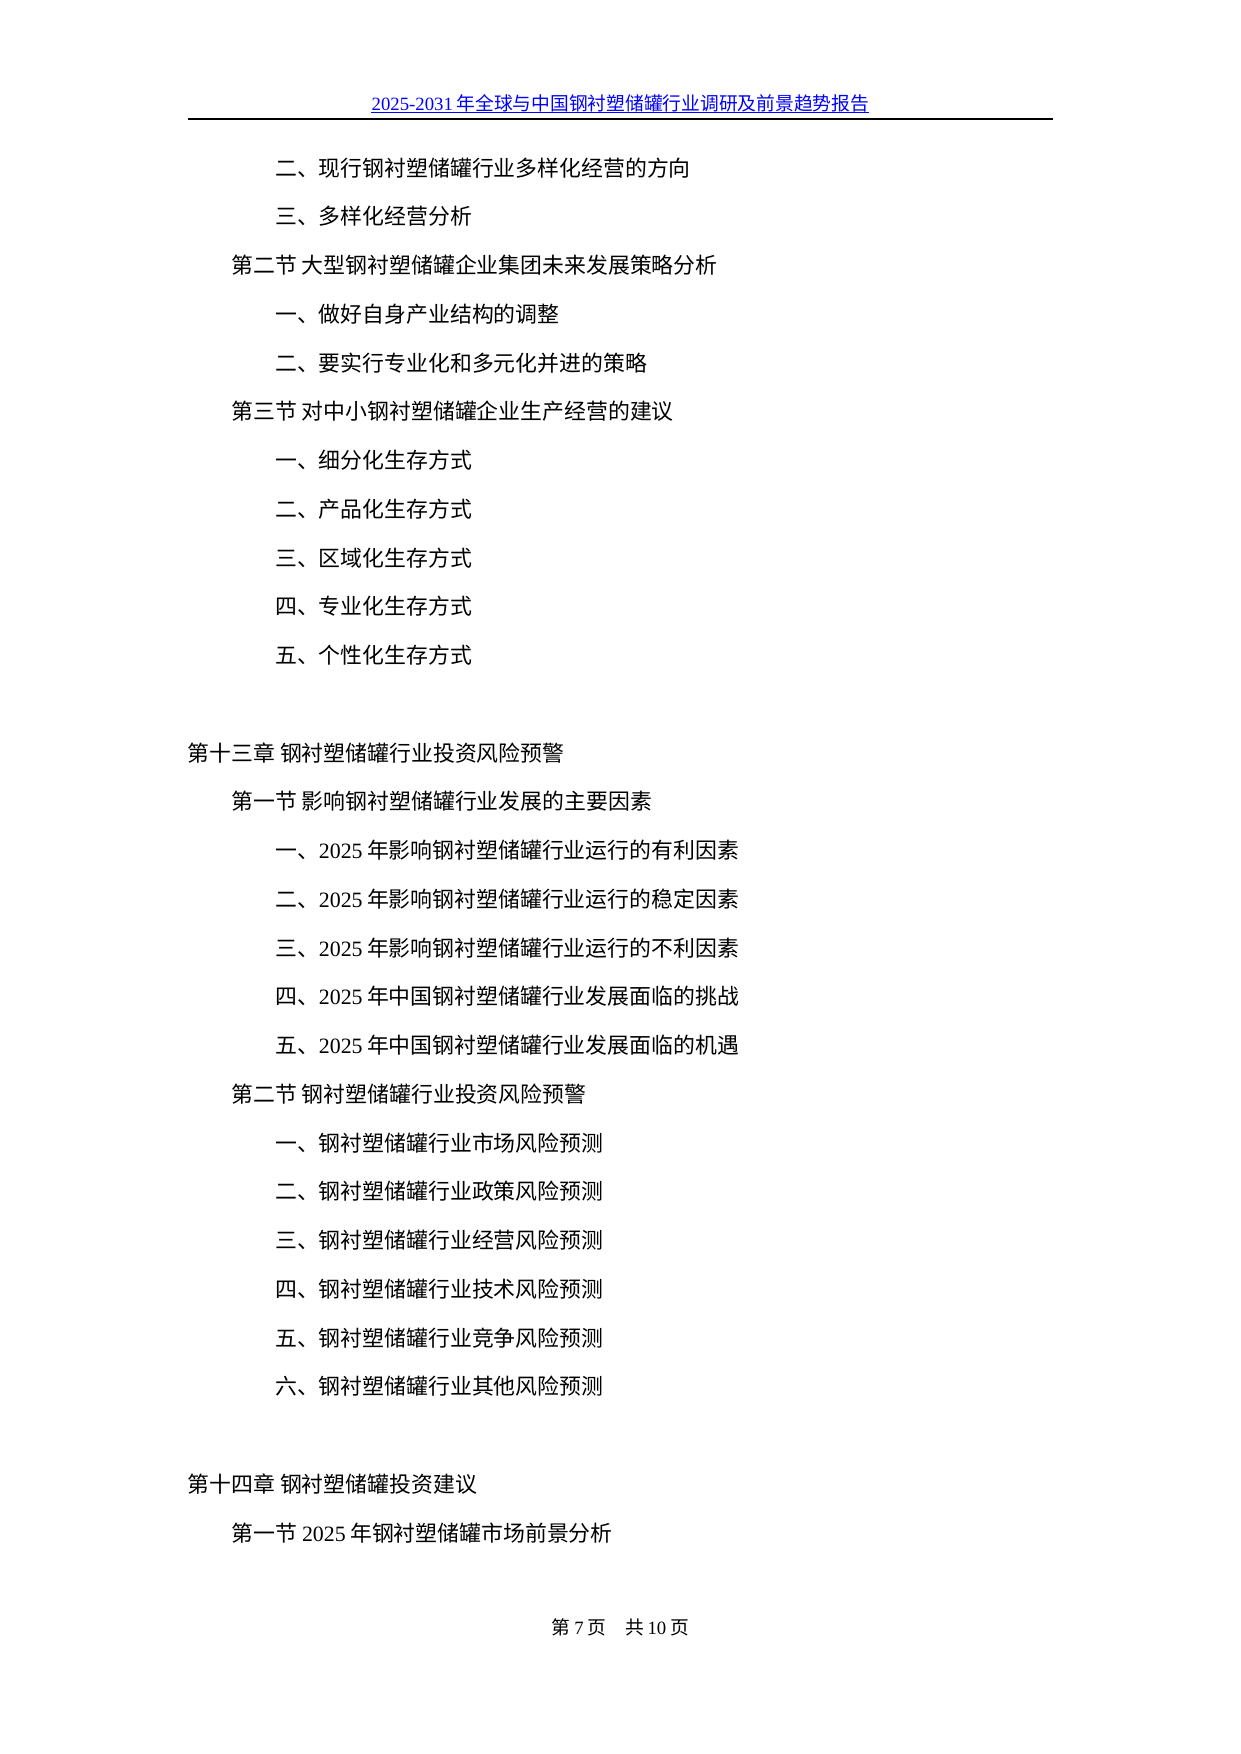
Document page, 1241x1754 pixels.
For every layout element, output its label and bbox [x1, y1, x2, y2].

text [187, 150, 1053, 1548]
